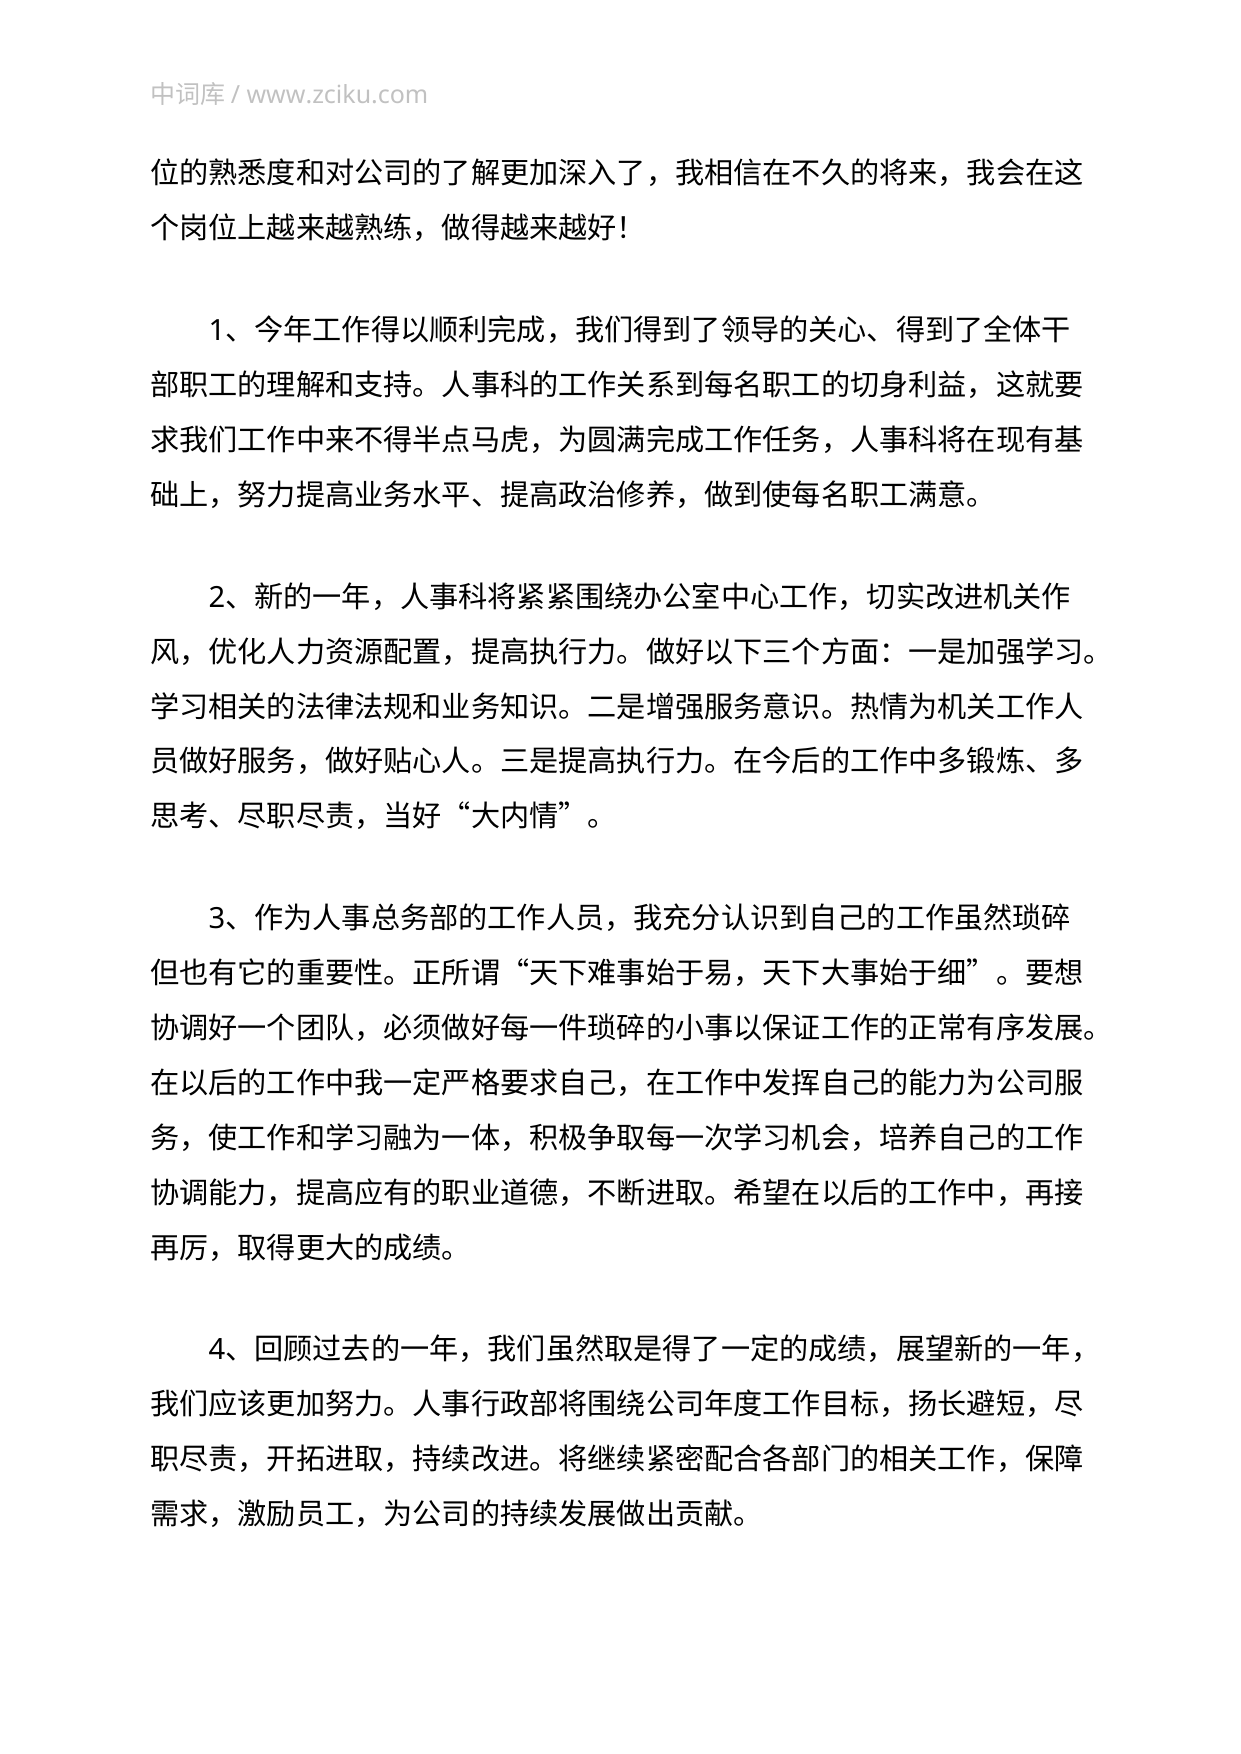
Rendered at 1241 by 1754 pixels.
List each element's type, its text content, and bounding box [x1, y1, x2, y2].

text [150, 150, 1090, 247]
text 3、作为人事总务部的工作人员，我充分认识到自己的工作虽然琐碎但也有它的重要性。正所谓“天下难事始于易，天下大事始于细”。要想协调好一个团队，必须做好每一件琐碎的小事以保证工作的正常有序发展。在以后的工作中我一定严格要求自己，在工作中发挥自己的能力为公司服务，使工作和学习融为一体，积极争取每一次学习机会，培养自己的工作协调能力，提高应有的职业道德，不断进取。希望在以后的工作中，再接再厉，取得更大的成绩。 [150, 895, 1090, 1266]
text 2、新的一年，人事科将紧紧围绕办公室中心工作，切实改进机关作风，优化人力资源配置，提高执行力。做好以下三个方面：一是加强学习。学习相关的法律法规和业务知识。二是增强服务意识。热情为机关工作人员做好服务，做好贴心人。三是提高执行力。在今后的工作中多锻炼、多思考、尽职尽责，当好“大内情”。 [150, 573, 1090, 835]
text 4、回顾过去的一年，我们虽然取是得了一定的成绩，展望新的一年，我们应该更加努力。人事行政部将围绕公司年度工作目标，扬长避短，尽职尽责，开拓进取，持续改进。将继续紧密配合各部门的相关工作，保障需求，激励员工，为公司的持续发展做出贡献。 [150, 1326, 1090, 1533]
text 1、今年工作得以顺利完成，我们得到了领导的关心、得到了全体干部职工的理解和支持。人事科的工作关系到每名职工的切身利益，这就要求我们工作中来不得半点马虎，为圆满完成工作任务，人事科将在现有基础上，努力提高业务水平、提高政治修养，做到使每名职工满意。 [150, 307, 1090, 514]
